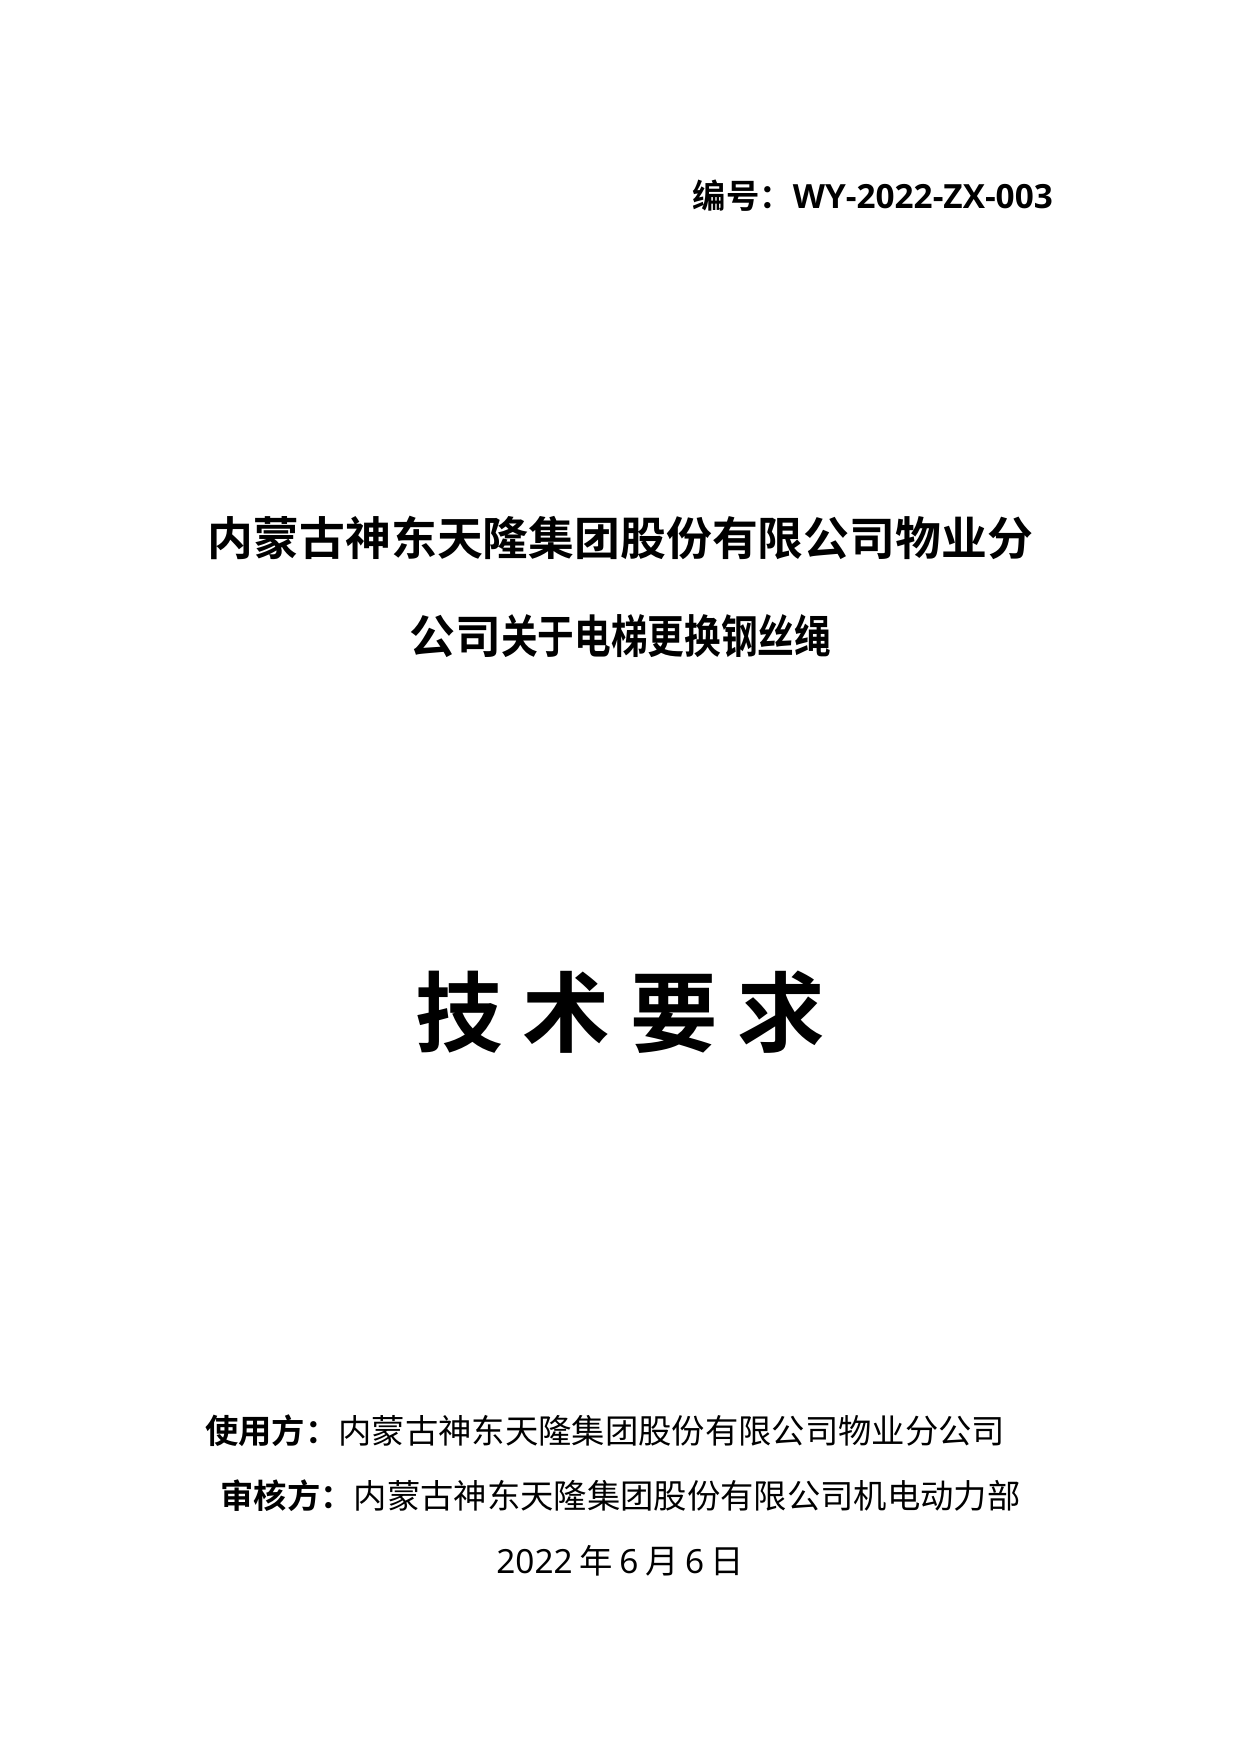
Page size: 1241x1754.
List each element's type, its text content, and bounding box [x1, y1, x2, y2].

text 编号：WY-2022-ZX-003 [187, 162, 1053, 227]
text 内蒙古神东天隆集团股份有限公司物业分公司关于电梯更换钢丝绳 [187, 487, 1053, 682]
text 2022年6月6日 [187, 1527, 1053, 1592]
text 技 术 要 求 [187, 942, 1053, 1072]
text 审核方：内蒙古神东天隆集团股份有限公司机电动力部 [187, 1462, 1053, 1527]
text 使用方：内蒙古神东天隆集团股份有限公司物业分公司 [187, 1397, 1053, 1462]
